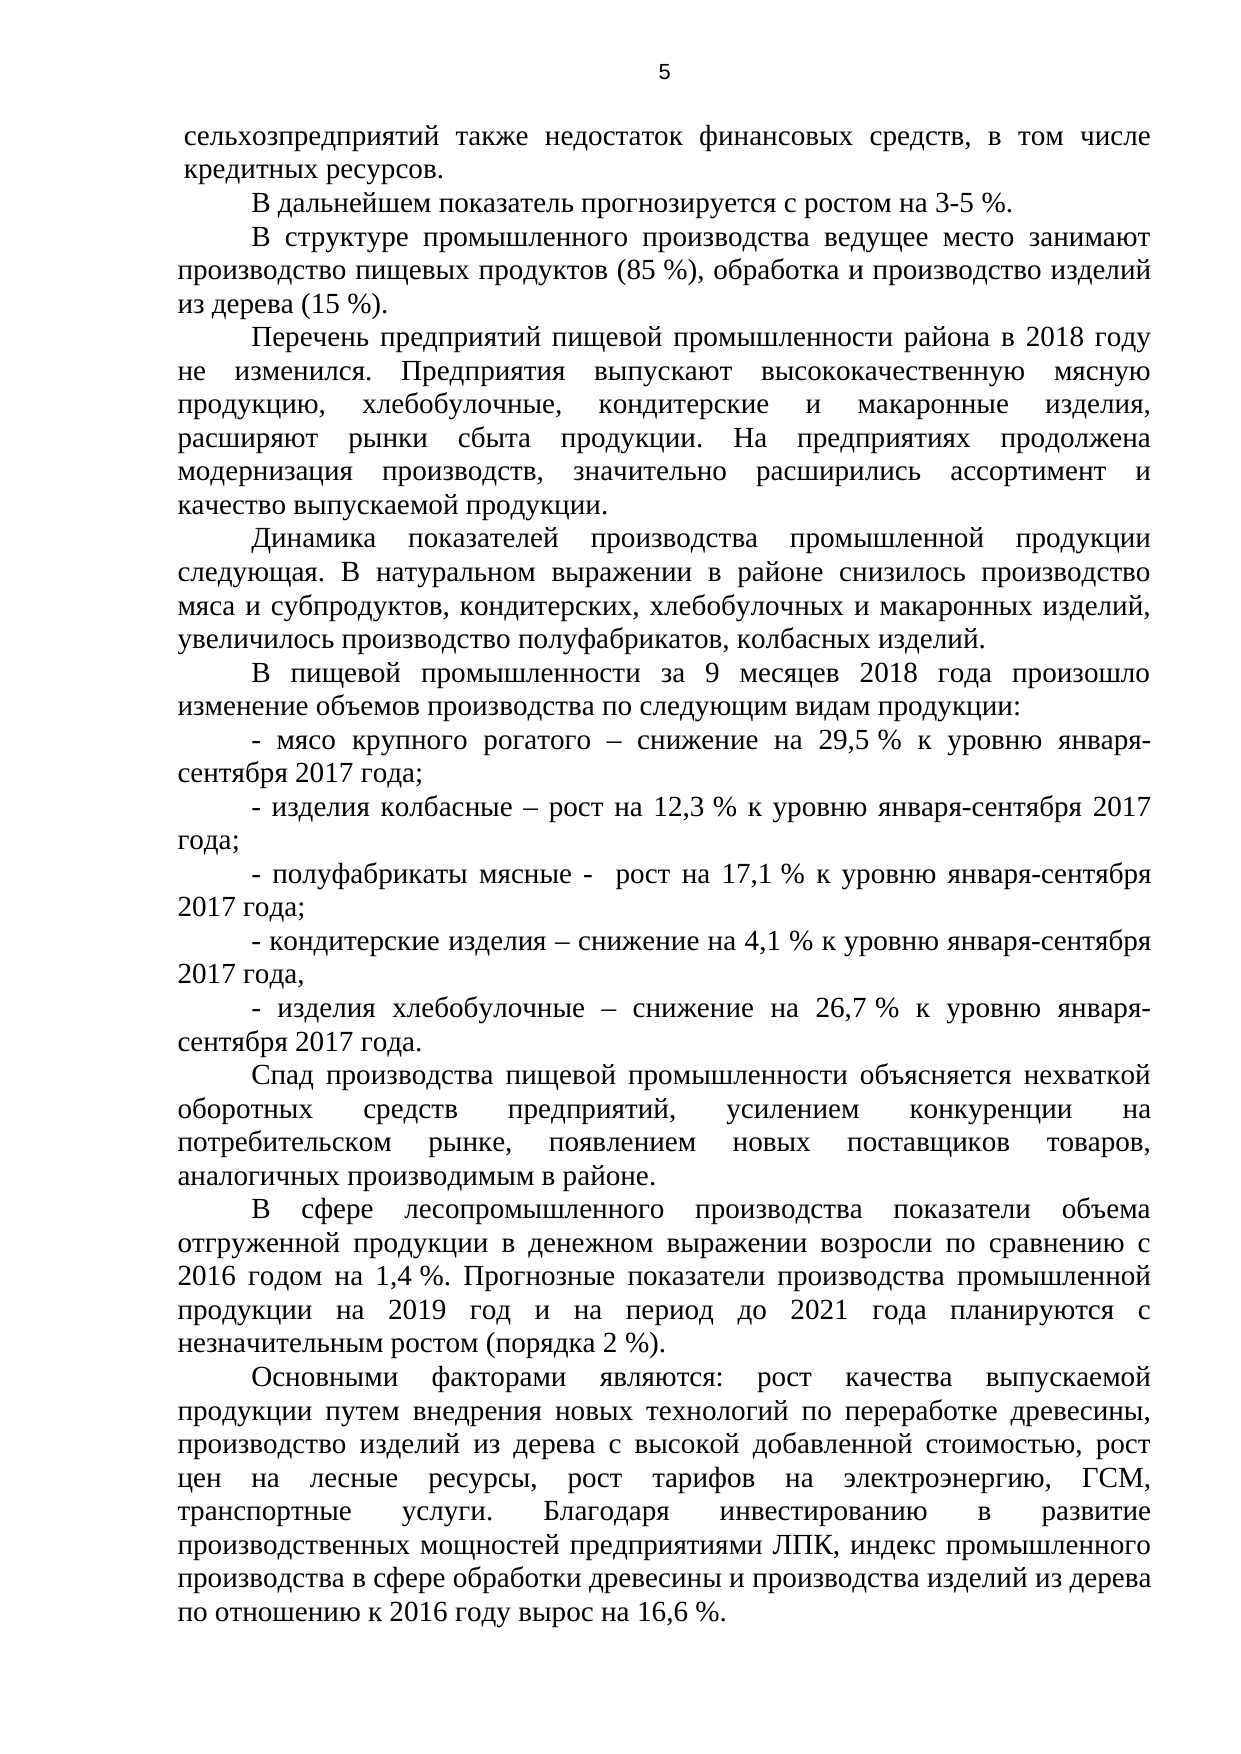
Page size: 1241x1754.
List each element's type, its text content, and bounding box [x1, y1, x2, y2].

text Динамика показателей производства промышленной продукции следующая. В натуральном выражении в районе снизилось производство мяса и субпродуктов, кондитерских, хлебобулочных и макаронных изделий, увеличилось производство полуфабрикатов, колбасных изделий. [177, 521, 1152, 655]
text - кондитерские изделия – снижение на 4,1 % к уровню января-сентября 2017 года, [177, 923, 1152, 990]
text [184, 118, 1152, 185]
text Спад производства пищевой промышленности объясняется нехваткой оборотных средств предприятий, усилением конкуренции на потребительском рынке, появлением новых поставщиков товаров, аналогичных производимым в районе. [177, 1057, 1152, 1191]
text - изделия хлебобулочные – снижение на 26,7 % к уровню января-сентября 2017 года. [177, 990, 1152, 1057]
text Перечень предприятий пищевой промышленности района в 2018 году не изменился. Предприятия выпускают высококачественную мясную продукцию, хлебобулочные, кондитерские и макаронные изделия, расширяют рынки сбыта продукции. На предприятиях продолжена модернизация производств, значительно расширились ассортимент и качество выпускаемой продукции. [177, 319, 1152, 521]
text Основными факторами являются: рост качества выпускаемой продукции путем внедрения новых технологий по переработке древесины, производство изделий из дерева с высокой добавленной стоимостью, рост цен на лесные ресурсы, рост тарифов на электроэнергию, ГСМ, транспортные услуги. Благодаря инвестированию в развитие производственных мощностей предприятиями ЛПК, индекс промышленного производства в сфере обработки древесины и производства изделий из дерева по отношению к 2016 году вырос на 16,6 %. [177, 1359, 1152, 1627]
text В сфере лесопромышленного производства показатели объема отгруженной продукции в денежном выражении возросли по сравнению с 2016 годом на 1,4 %. Прогнозные показатели производства промышленной продукции на 2019 год и на период до 2021 года планируются с незначительным ростом (порядка 2 %). [177, 1191, 1152, 1359]
text - полуфабрикаты мясные - рост на 17,1 % к уровню января-сентября 2017 года; [177, 856, 1152, 923]
text - изделия колбасные – рост на 12,3 % к уровню января-сентября 2017 года; [177, 789, 1152, 856]
text В пищевой промышленности за 9 месяцев 2018 года произошло изменение объемов производства по следующим видам продукции: [177, 655, 1152, 722]
text В структуре промышленного производства ведущее место занимают производство пищевых продуктов (85 %), обработка и производство изделий из дерева (15 %). [177, 219, 1152, 319]
text В дальнейшем показатель прогнозируется с ростом на 3-5 %. [177, 185, 1152, 219]
text - мясо крупного рогатого – снижение на 29,5 % к уровню января-сентября 2017 года; [177, 722, 1152, 789]
